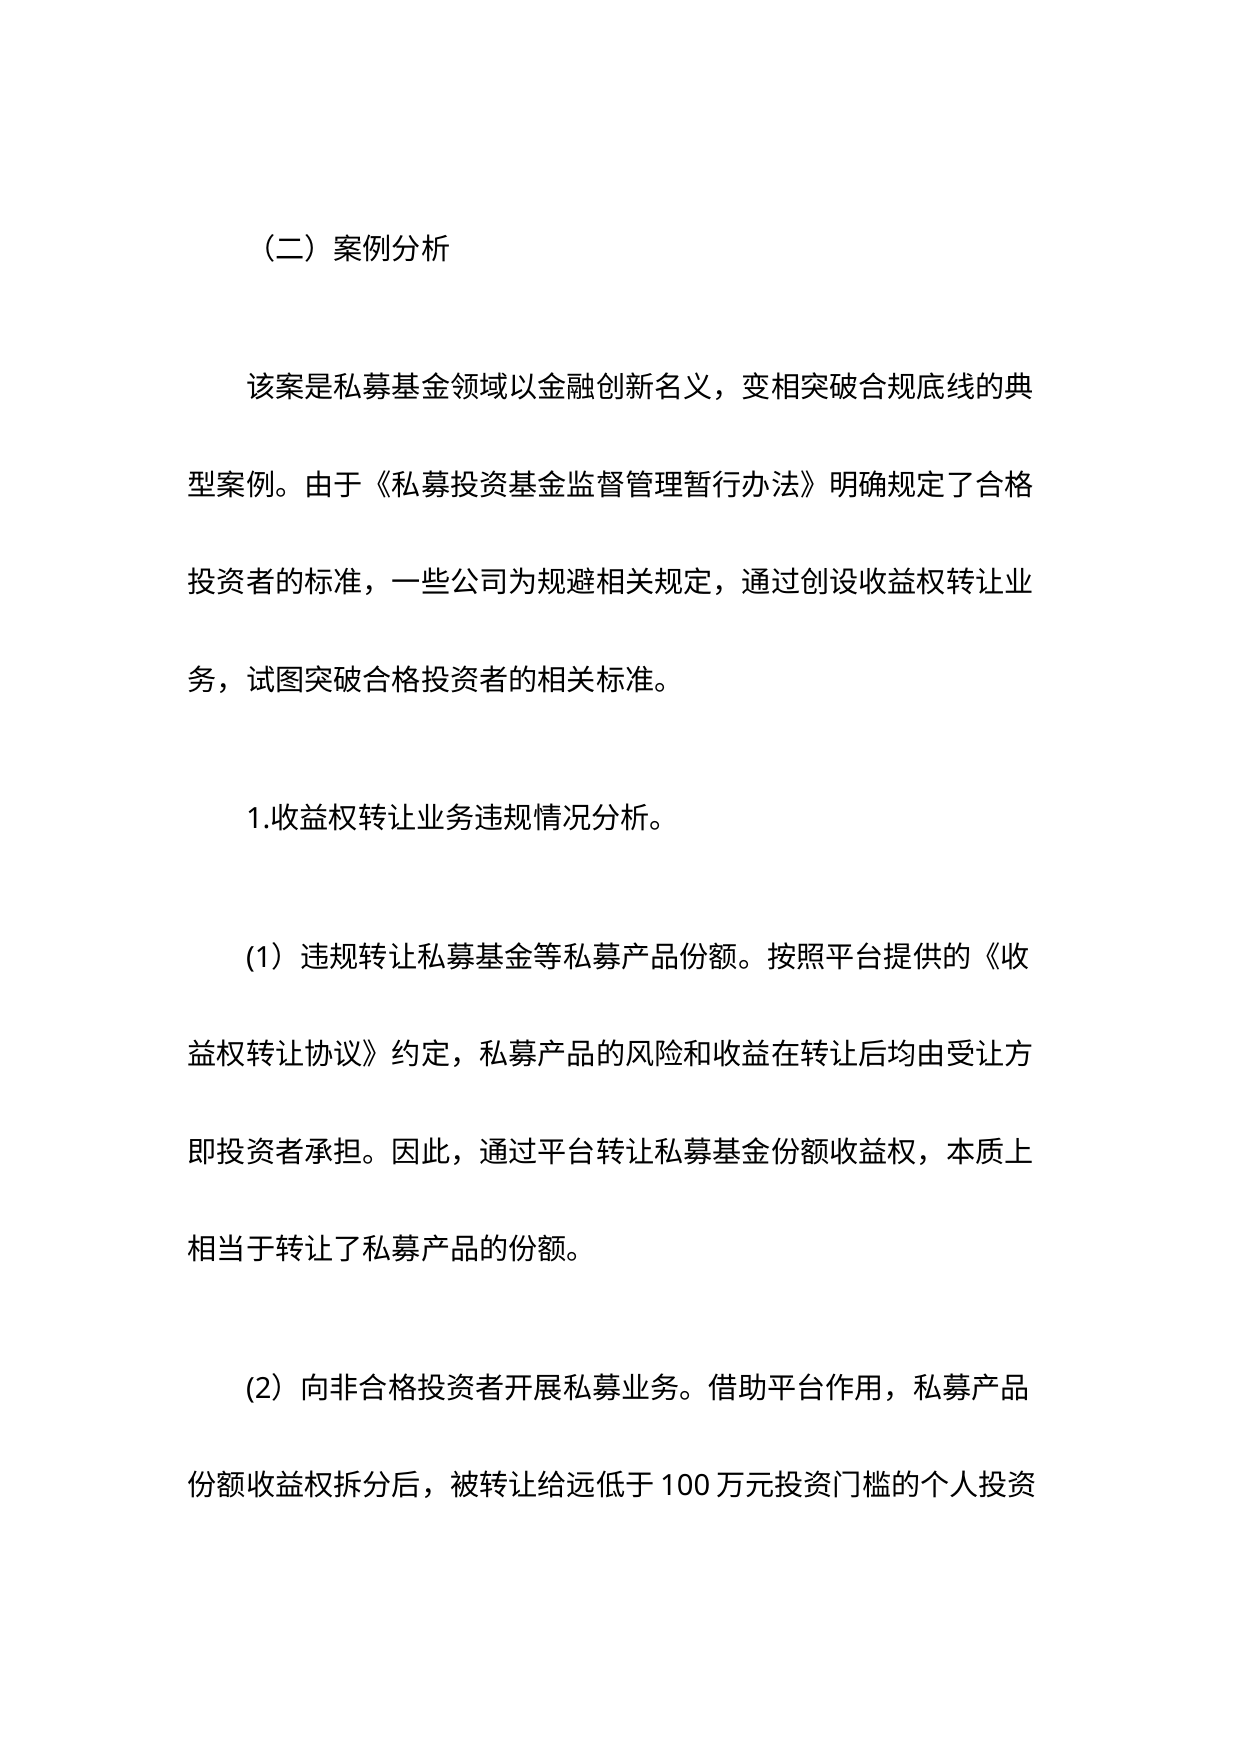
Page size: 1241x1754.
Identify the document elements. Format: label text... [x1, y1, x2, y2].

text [187, 1353, 1053, 1516]
text （二）案例分析 [187, 214, 1053, 279]
text 该案是私募基金领域以金融创新名义，变相突破合规底线的典型案例。由于《私募投资基金监督管理暂行办法》明确规定了合格投资者的标准，一些公司为规避相关规定，通过创设收益权转让业务，试图突破合格投资者的相关标准。 [187, 353, 1053, 710]
text (1）违规转让私募基金等私募产品份额。按照平台提供的《收益权转让协议》约定，私募产品的风险和收益在转让后均由受让方即投资者承担。因此，通过平台转让私募基金份额收益权，本质上相当于转让了私募产品的份额。 [187, 922, 1053, 1279]
text 1.收益权转让业务违规情况分析。 [187, 784, 1053, 849]
